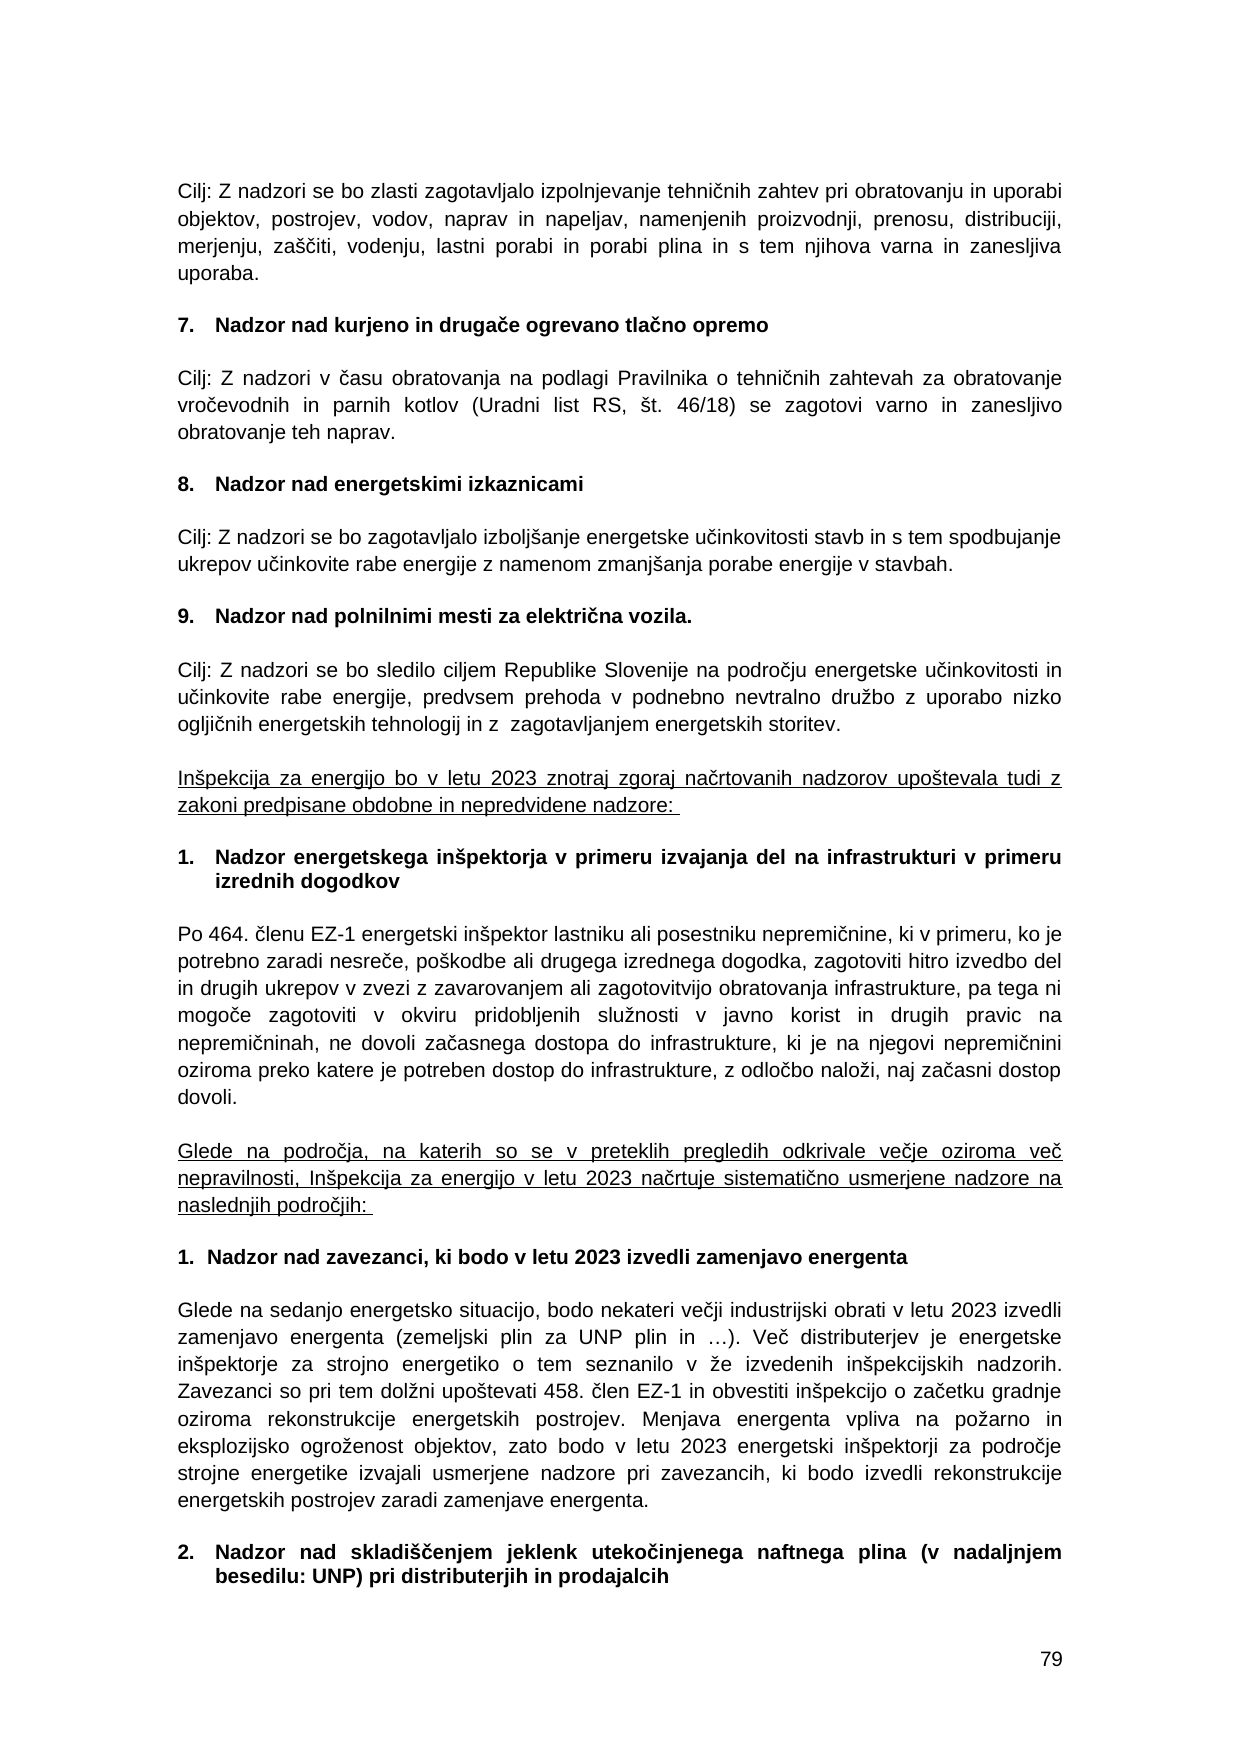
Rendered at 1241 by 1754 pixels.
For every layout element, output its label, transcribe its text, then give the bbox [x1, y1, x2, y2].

text Cilj: Z nadzori se bo zagotavljalo izboljšanje energetske učinkovitosti stavb in s tem spodbujanje ukrepov učinkovite rabe energije z namenom zmanjšanja porabe energije v stavbah. [177, 523, 1063, 577]
list Nadzor nad kurjeno in drugače ogrevano tlačno opremo [177, 313, 1063, 337]
text Glede na sedanjo energetsko situacijo, bodo nekateri večji industrijski obrati v letu 2023 izvedli zamenjavo energenta (zemeljski plin za UNP plin in …). Več distributerjev je energetske inšpektorje za strojno energetiko o tem seznanilo v že izvedenih inšpekcijskih nadzorih. Zavezanci so pri tem dolžni upoštevati 458. člen EZ-1 in obvestiti inšpekcijo o začetku gradnje oziroma rekonstrukcije energetskih postrojev. Menjava energenta vpliva na požarno in eksplozijsko ogroženost objektov, zato bodo v letu 2023 energetski inšpektorji za področje strojne energetike izvajali usmerjene nadzore pri zavezancih, ki bodo izvedli rekonstrukcije energetskih postrojev zaradi zamenjave energenta. [177, 1296, 1063, 1513]
text Cilj: Z nadzori se bo zlasti zagotavljalo izpolnjevanje tehničnih zahtev pri obratovanju in uporabi objektov, postrojev, vodov, naprav in napeljav, namenjenih proizvodnji, prenosu, distribuciji, merjenju, zaščiti, vodenju, lastni porabi in porabi plina in s tem njihova varna in zanesljiva uporaba. [177, 177, 1063, 286]
list Nadzor nad skladiščenjem jeklenk utekočinjenega naftnega plina (v nadaljnjem besedilu: UNP) pri distributerjih in prodajalcih [177, 1540, 1063, 1588]
list Nadzor nad zavezanci, ki bodo v letu 2023 izvedli zamenjavo energenta [177, 1245, 1063, 1269]
text Glede na področja, na katerih so se v preteklih pregledih odkrivale večje oziroma več nepravilnosti, Inšpekcija za energijo v letu 2023 načrtuje sistematično usmerjene nadzore na naslednjih področjih: [177, 1161, 1063, 1187]
text Po 464. členu EZ-1 energetski inšpektor lastniku ali posestniku nepremičnine, ki v primeru, ko je potrebno zaradi nesreče, poškodbe ali drugega izrednega dogodka, zagotoviti hitro izvedbo del in drugih ukrepov v zvezi z zavarovanjem ali zagotovitvijo obratovanja infrastrukture, pa tega ni mogoče zagotoviti v okviru pridobljenih služnosti v javno korist in drugih pravic na nepremičninah, ne dovoli začasnega dostopa do infrastrukture, ki je na njegovi nepremičnini oziroma preko katere je potreben dostop do infrastrukture, z odločbo naloži, naj začasni dostop dovoli. [177, 920, 1063, 1109]
list Nadzor nad polnilnimi mesti za električna vozila. [177, 604, 1063, 628]
list Nadzor energetskega inšpektorja v primeru izvajanja del na infrastrukturi v primeru izrednih dogodkov [177, 845, 1063, 893]
list Nadzor nad energetskimi izkaznicami [177, 472, 1063, 496]
text Cilj: Z nadzori v času obratovanja na podlagi Pravilnika o tehničnih zahtevah za obratovanje vročevodnih in parnih kotlov (Uradni list RS, št. 46/18) se zagotovi varno in zanesljivo obratovanje teh naprav. [177, 364, 1063, 445]
text Inšpekcija za energijo bo v letu 2023 znotraj zgoraj načrtovanih nadzorov upoštevala tudi z zakoni predpisane obdobne in nepredvidene nadzore: [177, 764, 1063, 818]
text Glede na področja, na katerih so se v preteklih pregledih odkrivale večje oziroma več nepravilnosti, Inšpekcija za energijo v letu 2023 načrtuje sistematično usmerjene nadzore na naslednjih področjih: [177, 1188, 1063, 1218]
text Glede na področja, na katerih so se v preteklih pregledih odkrivale večje oziroma več nepravilnosti, Inšpekcija za energijo v letu 2023 načrtuje sistematično usmerjene nadzore na naslednjih področjih: [177, 1137, 1063, 1160]
text Cilj: Z nadzori se bo sledilo ciljem Republike Slovenije na področju energetske učinkovitosti in učinkovite rabe energije, predvsem prehoda v podnebno nevtralno družbo z uporabo nizko ogljičnih energetskih tehnologij in z zagotavljanjem energetskih storitev. [177, 655, 1063, 737]
